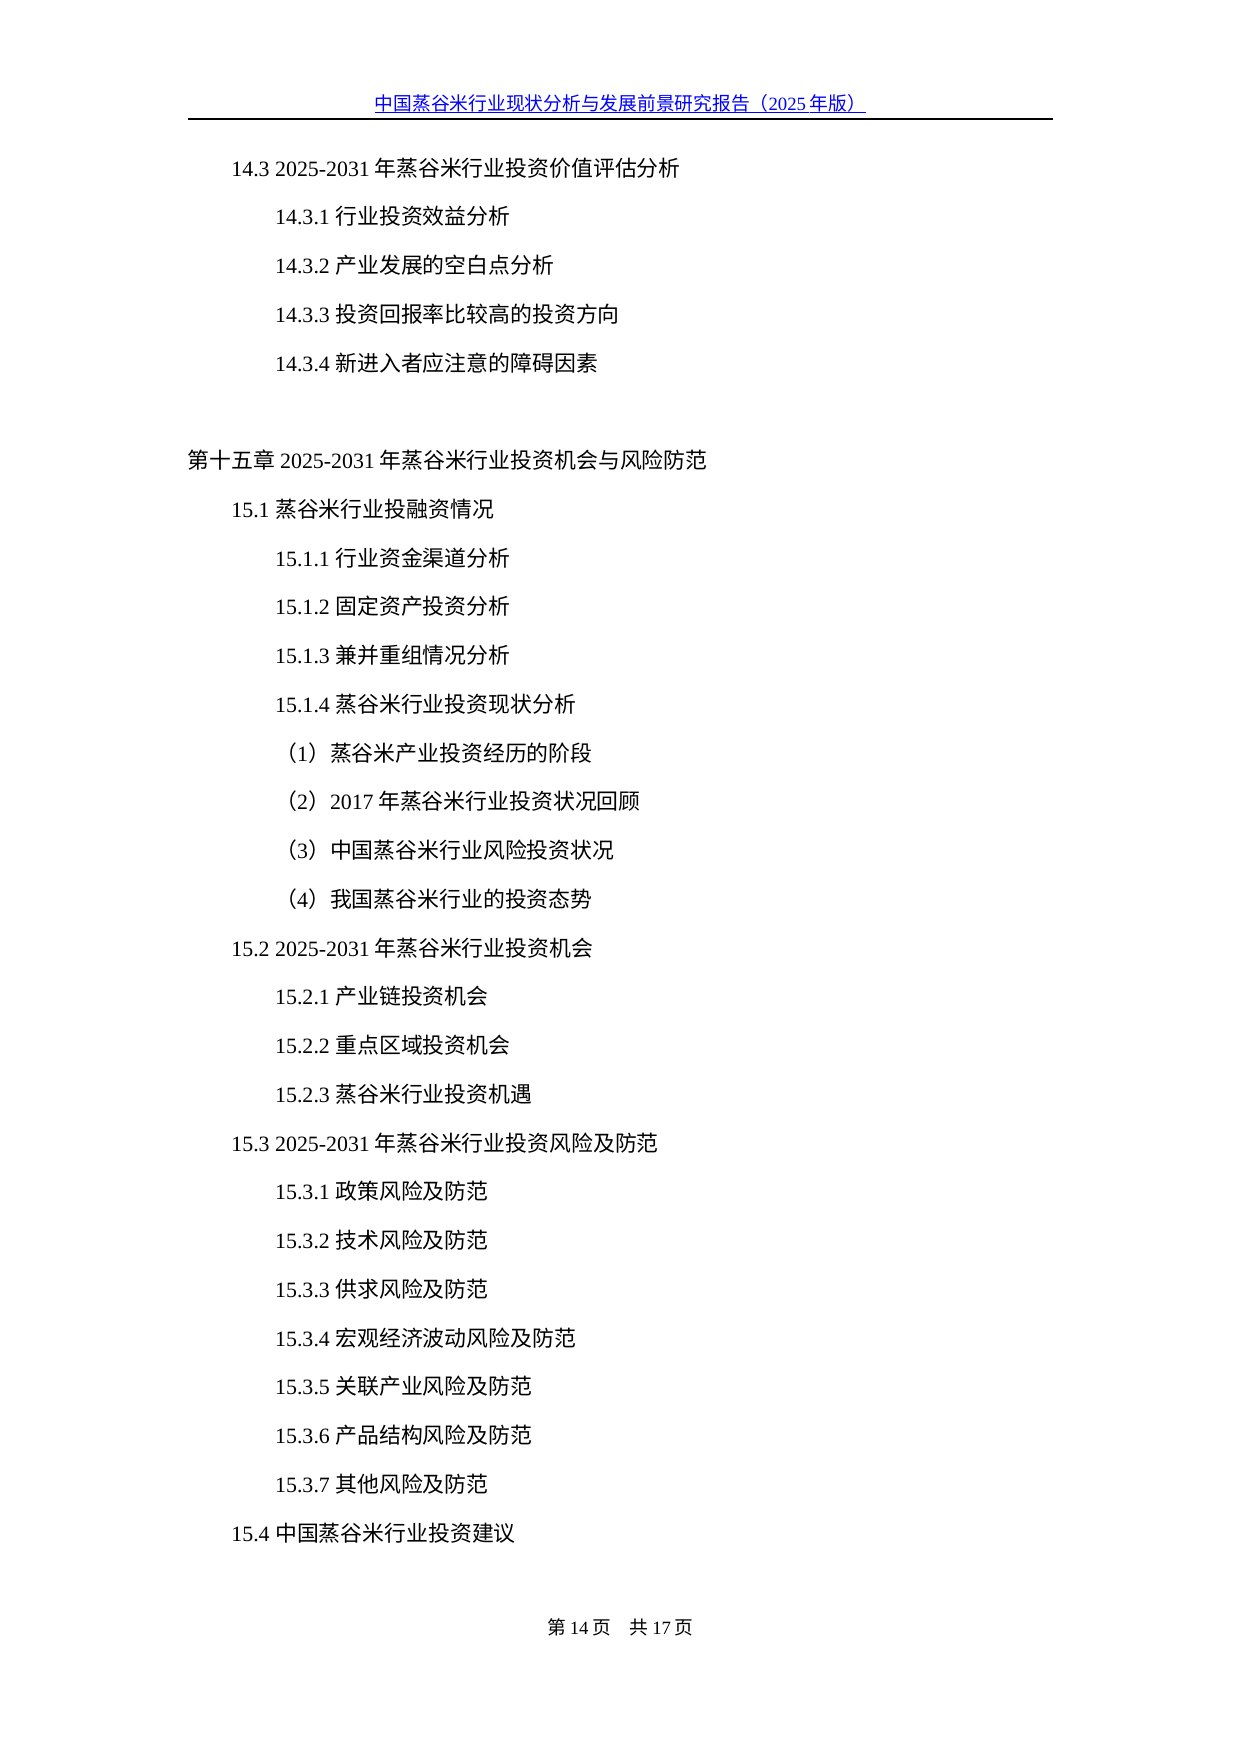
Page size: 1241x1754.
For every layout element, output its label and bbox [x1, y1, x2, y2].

text [187, 150, 1053, 1548]
